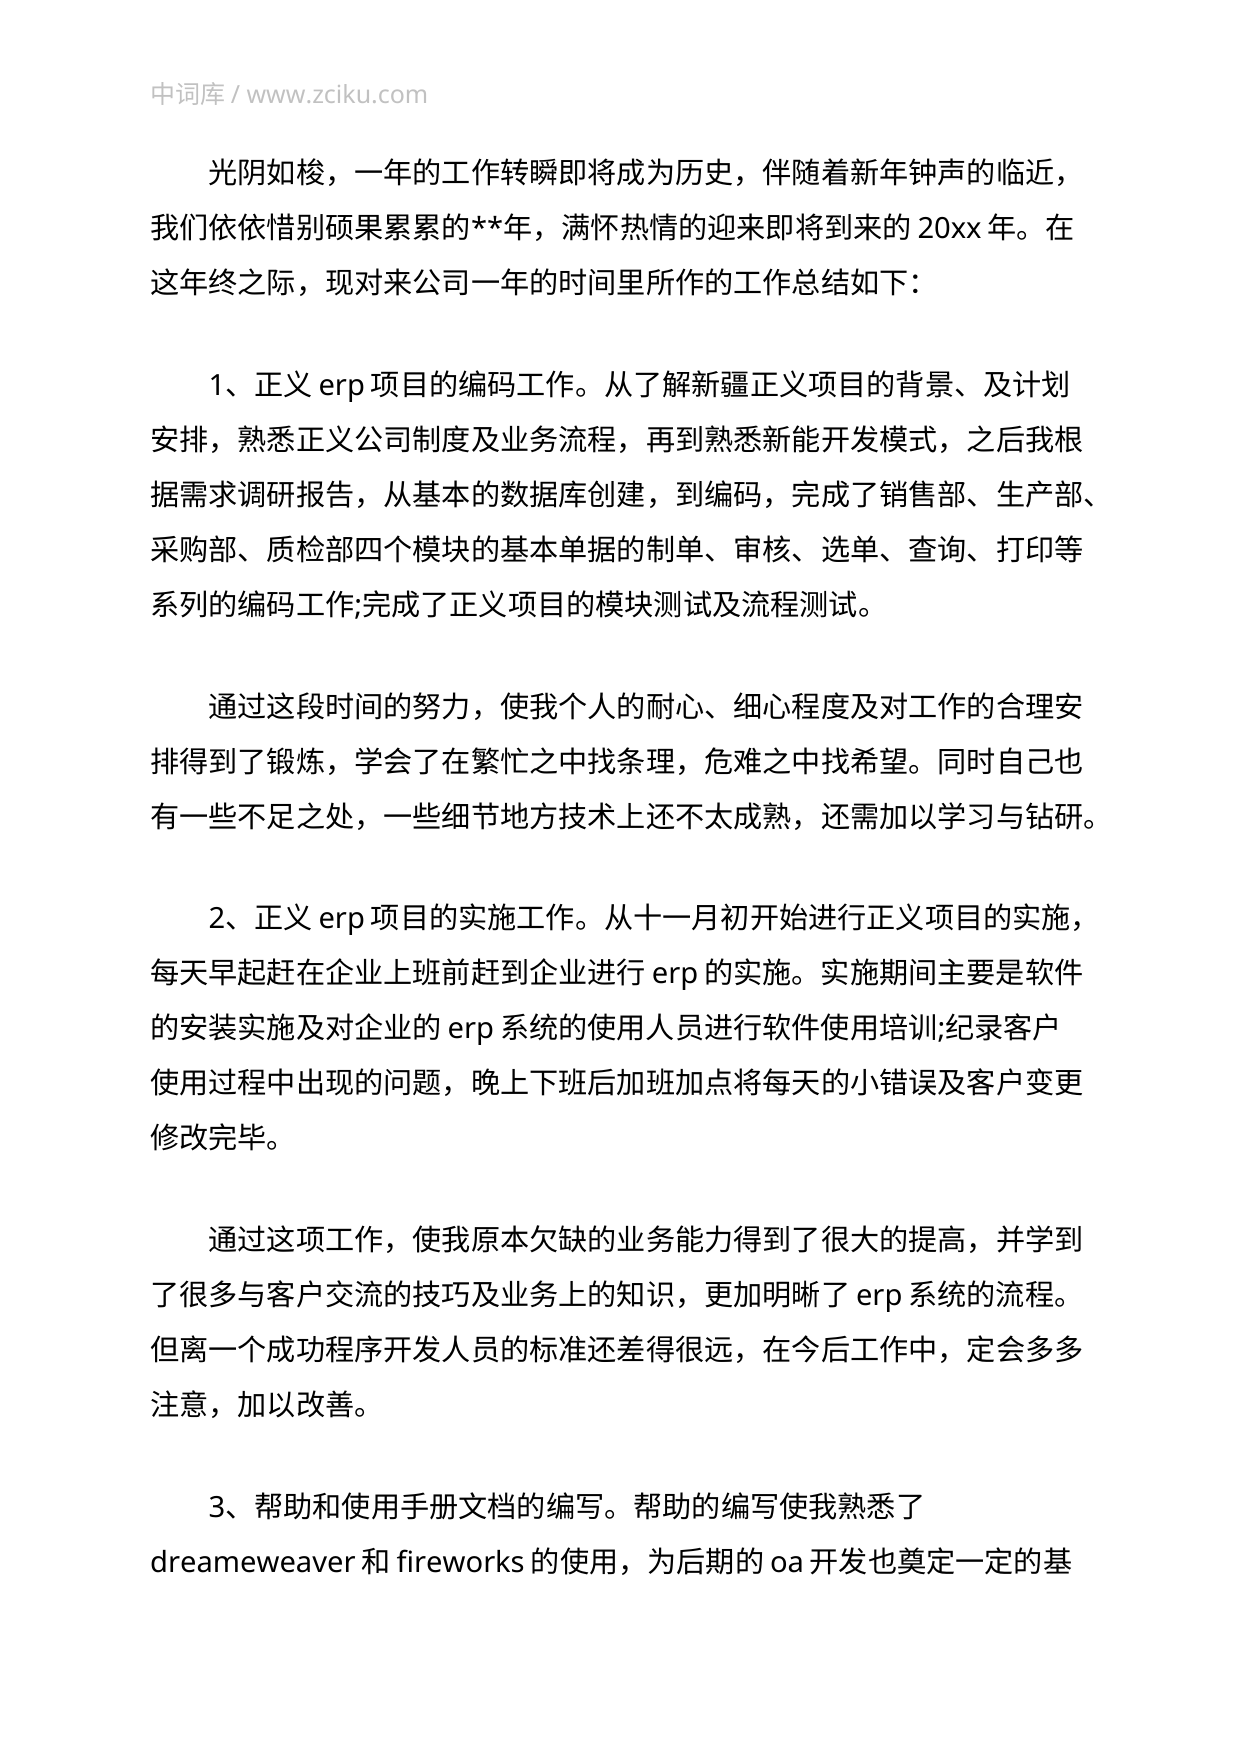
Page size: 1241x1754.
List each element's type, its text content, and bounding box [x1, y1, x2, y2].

text 2、正义erp项目的实施工作。从十一月初开始进行正义项目的实施，每天早起赶在企业上班前赶到企业进行erp的实施。实施期间主要是软件的安装实施及对企业的erp系统的使用人员进行软件使用培训;纪录客户使用过程中出现的问题，晚上下班后加班加点将每天的小错误及客户变更修改完毕。 [150, 895, 1090, 1157]
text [150, 1483, 1090, 1581]
text 光阴如梭，一年的工作转瞬即将成为历史，伴随着新年钟声的临近，我们依依惜别硕果累累的**年，满怀热情的迎来即将到来的20xx年。在这年终之际，现对来公司一年的时间里所作的工作总结如下： [150, 150, 1090, 302]
text 通过这项工作，使我原本欠缺的业务能力得到了很大的提高，并学到了很多与客户交流的技巧及业务上的知识，更加明晰了erp系统的流程。但离一个成功程序开发人员的标准还差得很远，在今后工作中，定会多多注意，加以改善。 [150, 1217, 1090, 1424]
text 1、正义erp项目的编码工作。从了解新疆正义项目的背景、及计划安排，熟悉正义公司制度及业务流程，再到熟悉新能开发模式，之后我根据需求调研报告，从基本的数据库创建，到编码，完成了销售部、生产部、采购部、质检部四个模块的基本单据的制单、审核、选单、查询、打印等系列的编码工作;完成了正义项目的模块测试及流程测试。 [150, 362, 1090, 624]
text 通过这段时间的努力，使我个人的耐心、细心程度及对工作的合理安排得到了锻炼，学会了在繁忙之中找条理，危难之中找希望。同时自己也有一些不足之处，一些细节地方技术上还不太成熟，还需加以学习与钻研。 [150, 683, 1090, 835]
